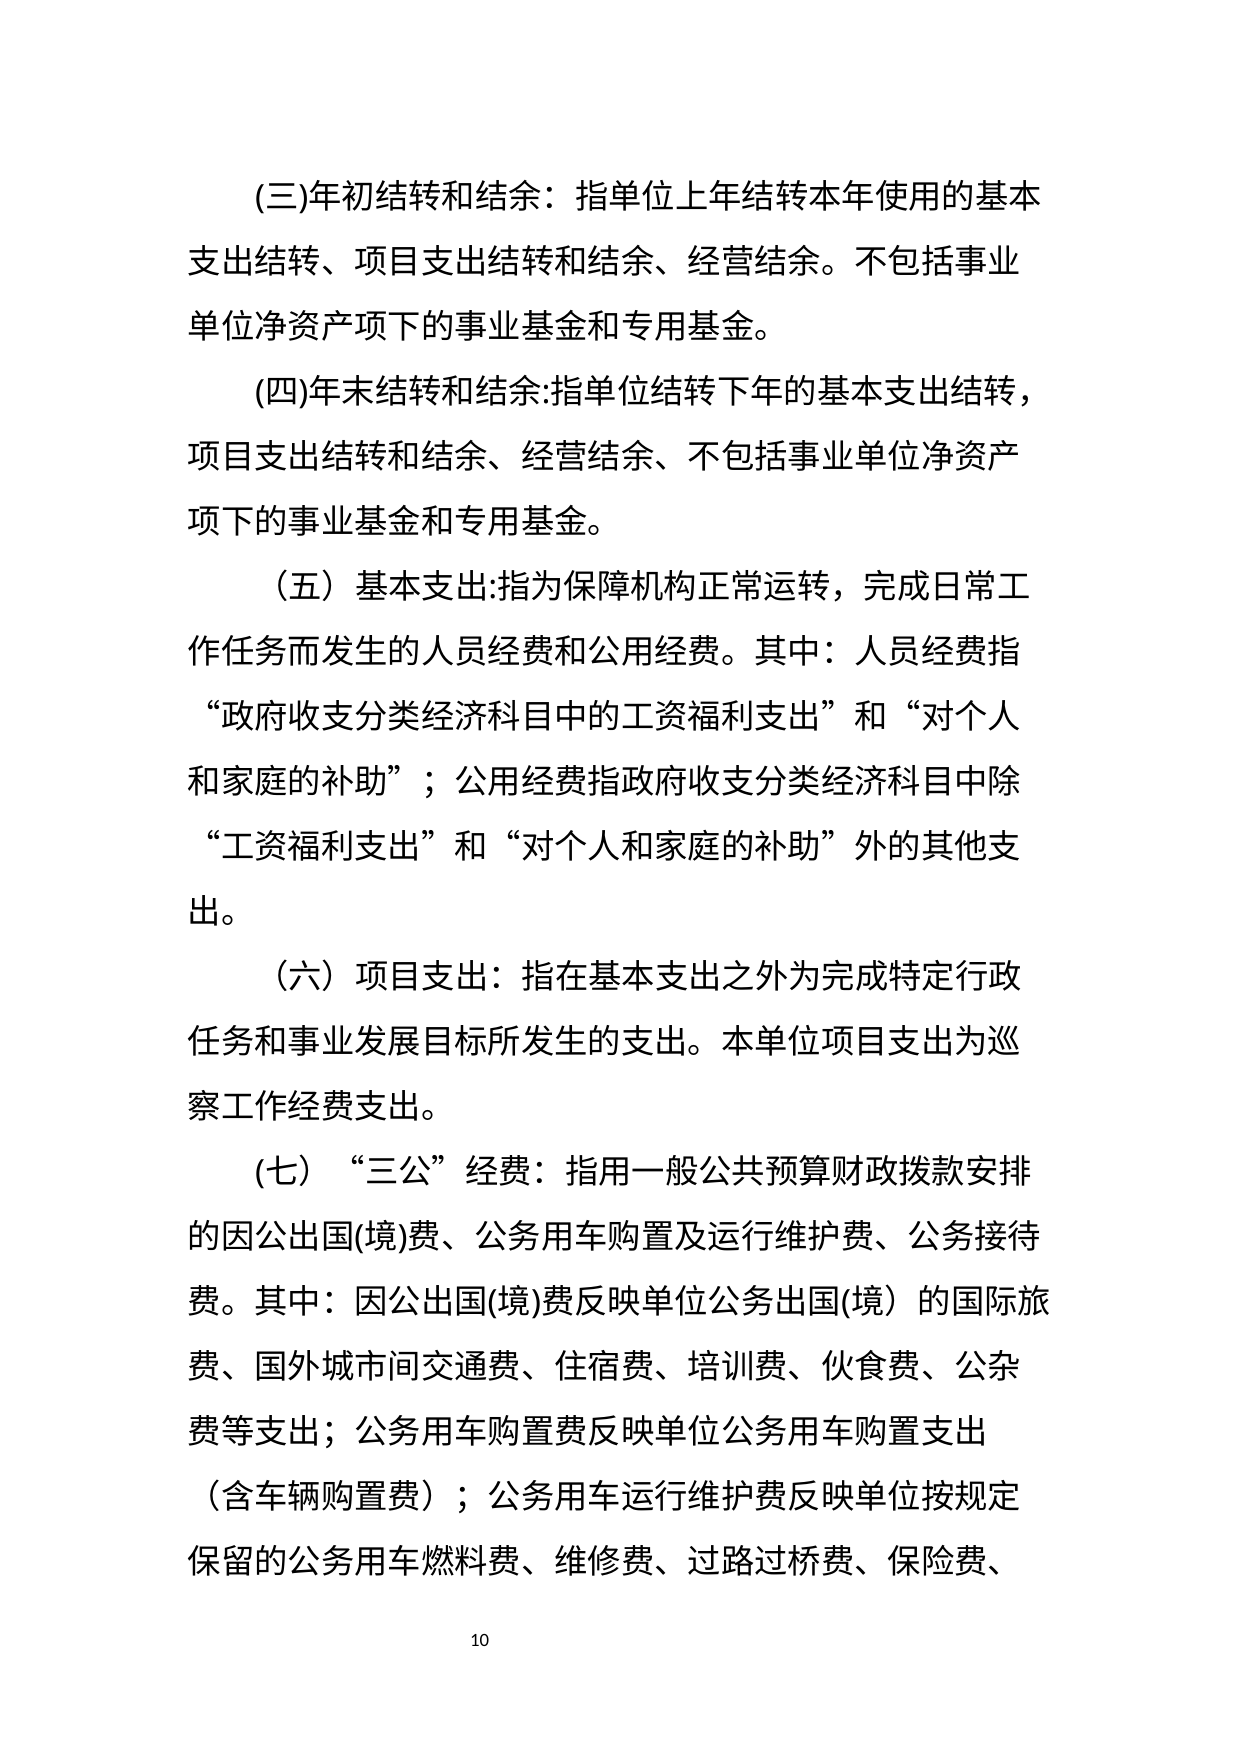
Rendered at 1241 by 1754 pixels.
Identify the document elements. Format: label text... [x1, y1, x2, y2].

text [187, 1137, 1053, 1592]
text (三)年初结转和结余：指单位上年结转本年使用的基本支出结转、项目支出结转和结余、经营结余。不包括事业单位净资产项下的事业基金和专用基金。 [187, 162, 1053, 357]
text (四)年末结转和结余:指单位结转下年的基本支出结转，项目支出结转和结余、经营结余、不包括事业单位净资产项下的事业基金和专用基金。 [187, 357, 1053, 552]
text （六）项目支出：指在基本支出之外为完成特定行政任务和事业发展目标所发生的支出。本单位项目支出为巡察工作经费支出。 [187, 942, 1053, 1137]
text （五）基本支出:指为保障机构正常运转，完成日常工作任务而发生的人员经费和公用经费。其中：人员经费指“政府收支分类经济科目中的工资福利支出”和“对个人和家庭的补助”；公用经费指政府收支分类经济科目中除“工资福利支出”和“对个人和家庭的补助”外的其他支出。 [187, 552, 1053, 942]
